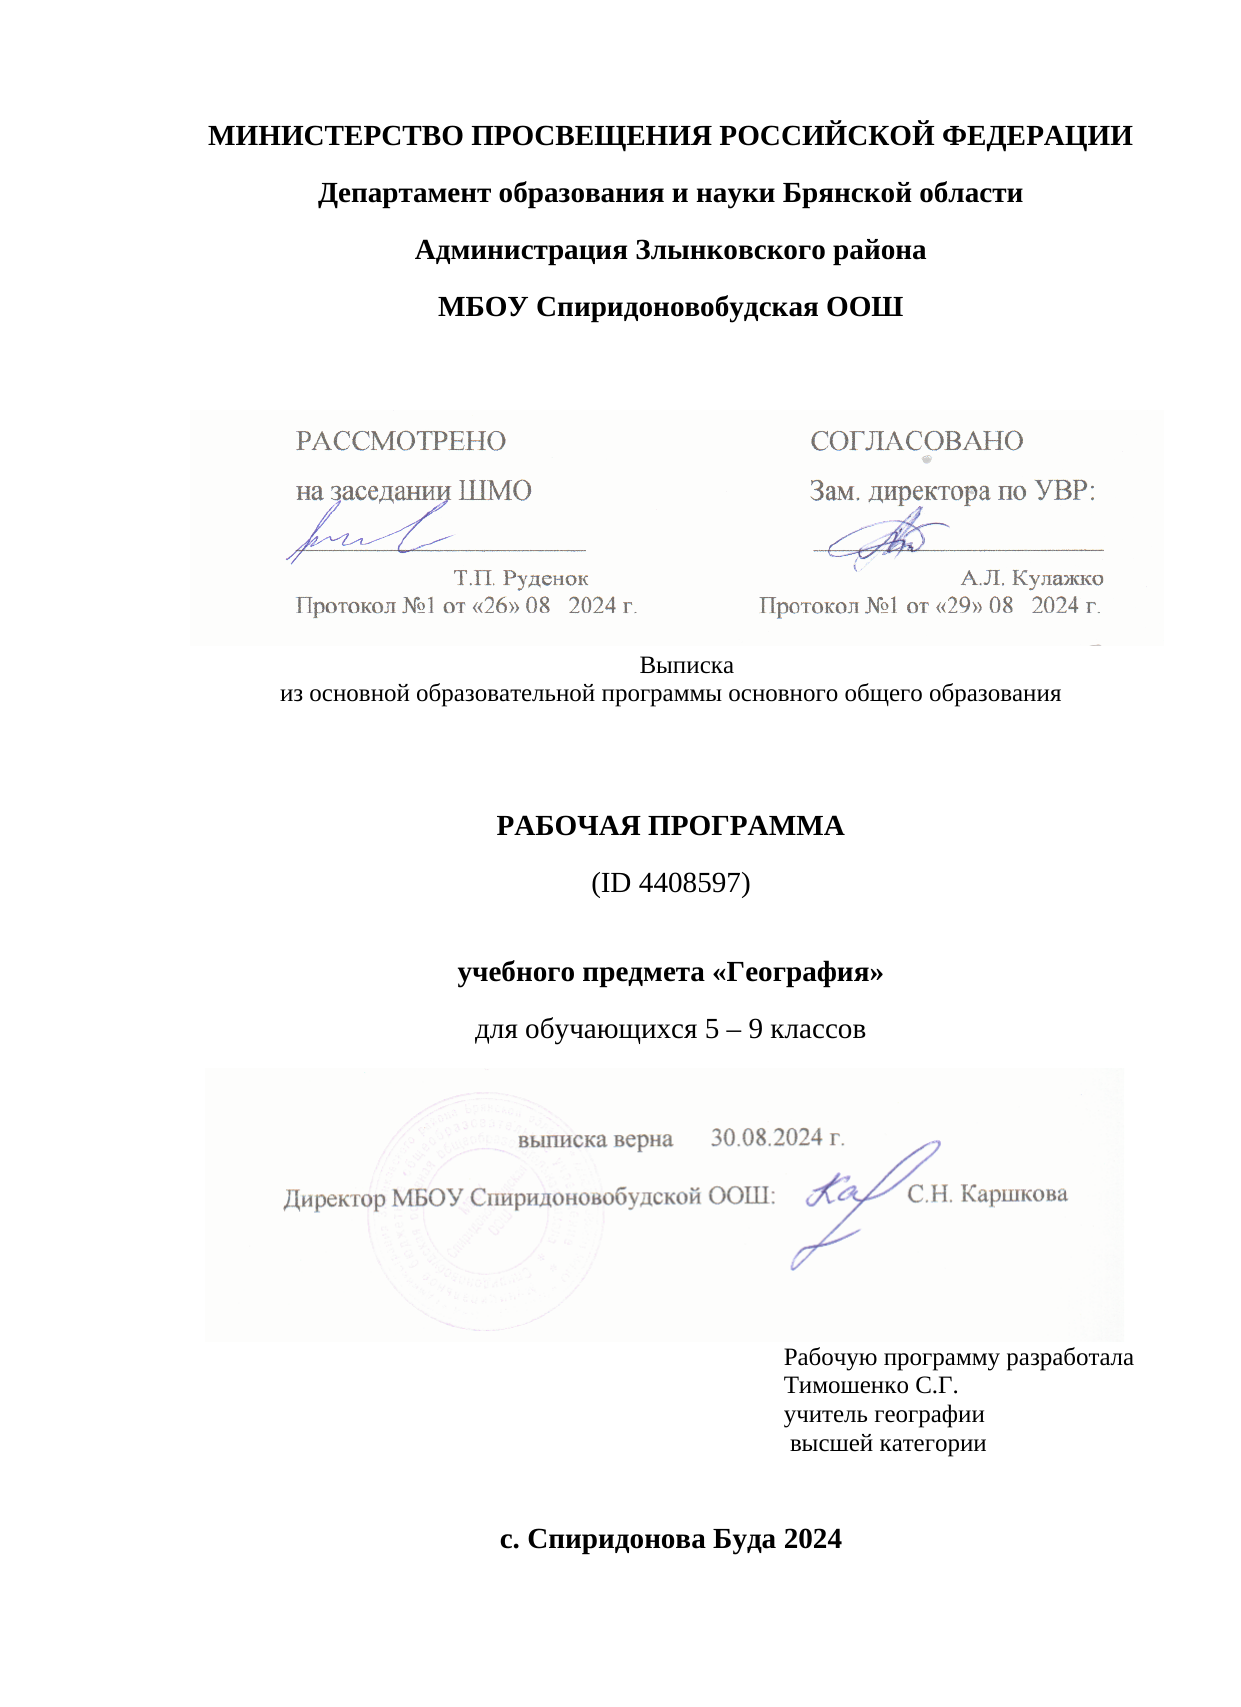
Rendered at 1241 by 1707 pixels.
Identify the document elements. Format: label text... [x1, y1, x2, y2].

text для обучающихся 5 – 9 классов [190, 1011, 1152, 1045]
text Тимошенко С.Г. [177, 1370, 1152, 1399]
text Администрация Злынковского района [190, 232, 1152, 266]
text учитель географии [177, 1399, 1152, 1428]
picture [189, 410, 1165, 646]
text МИНИСТЕРСТВО ПРОСВЕЩЕНИЯ РОССИЙСКОЙ ФЕДЕРАЦИИ [190, 118, 1152, 152]
picture [204, 1068, 1125, 1342]
text из основной образовательной программы основного общего образования [190, 678, 1152, 707]
text Департамент образования и науки Брянской области [190, 175, 1152, 209]
text Выписка [222, 650, 1152, 678]
text (ID 4408597) [190, 865, 1152, 899]
text РАБОЧАЯ ПРОГРАММА [190, 808, 1152, 842]
text Рабочую программу разработала [177, 1342, 1152, 1370]
text МБОУ Спиридоновобудская ООШ [190, 289, 1152, 323]
text с. Спиридонова Буда 2024 [190, 1521, 1152, 1554]
text учебного предмета «География» [190, 954, 1152, 988]
text высшей категории [177, 1428, 1152, 1457]
